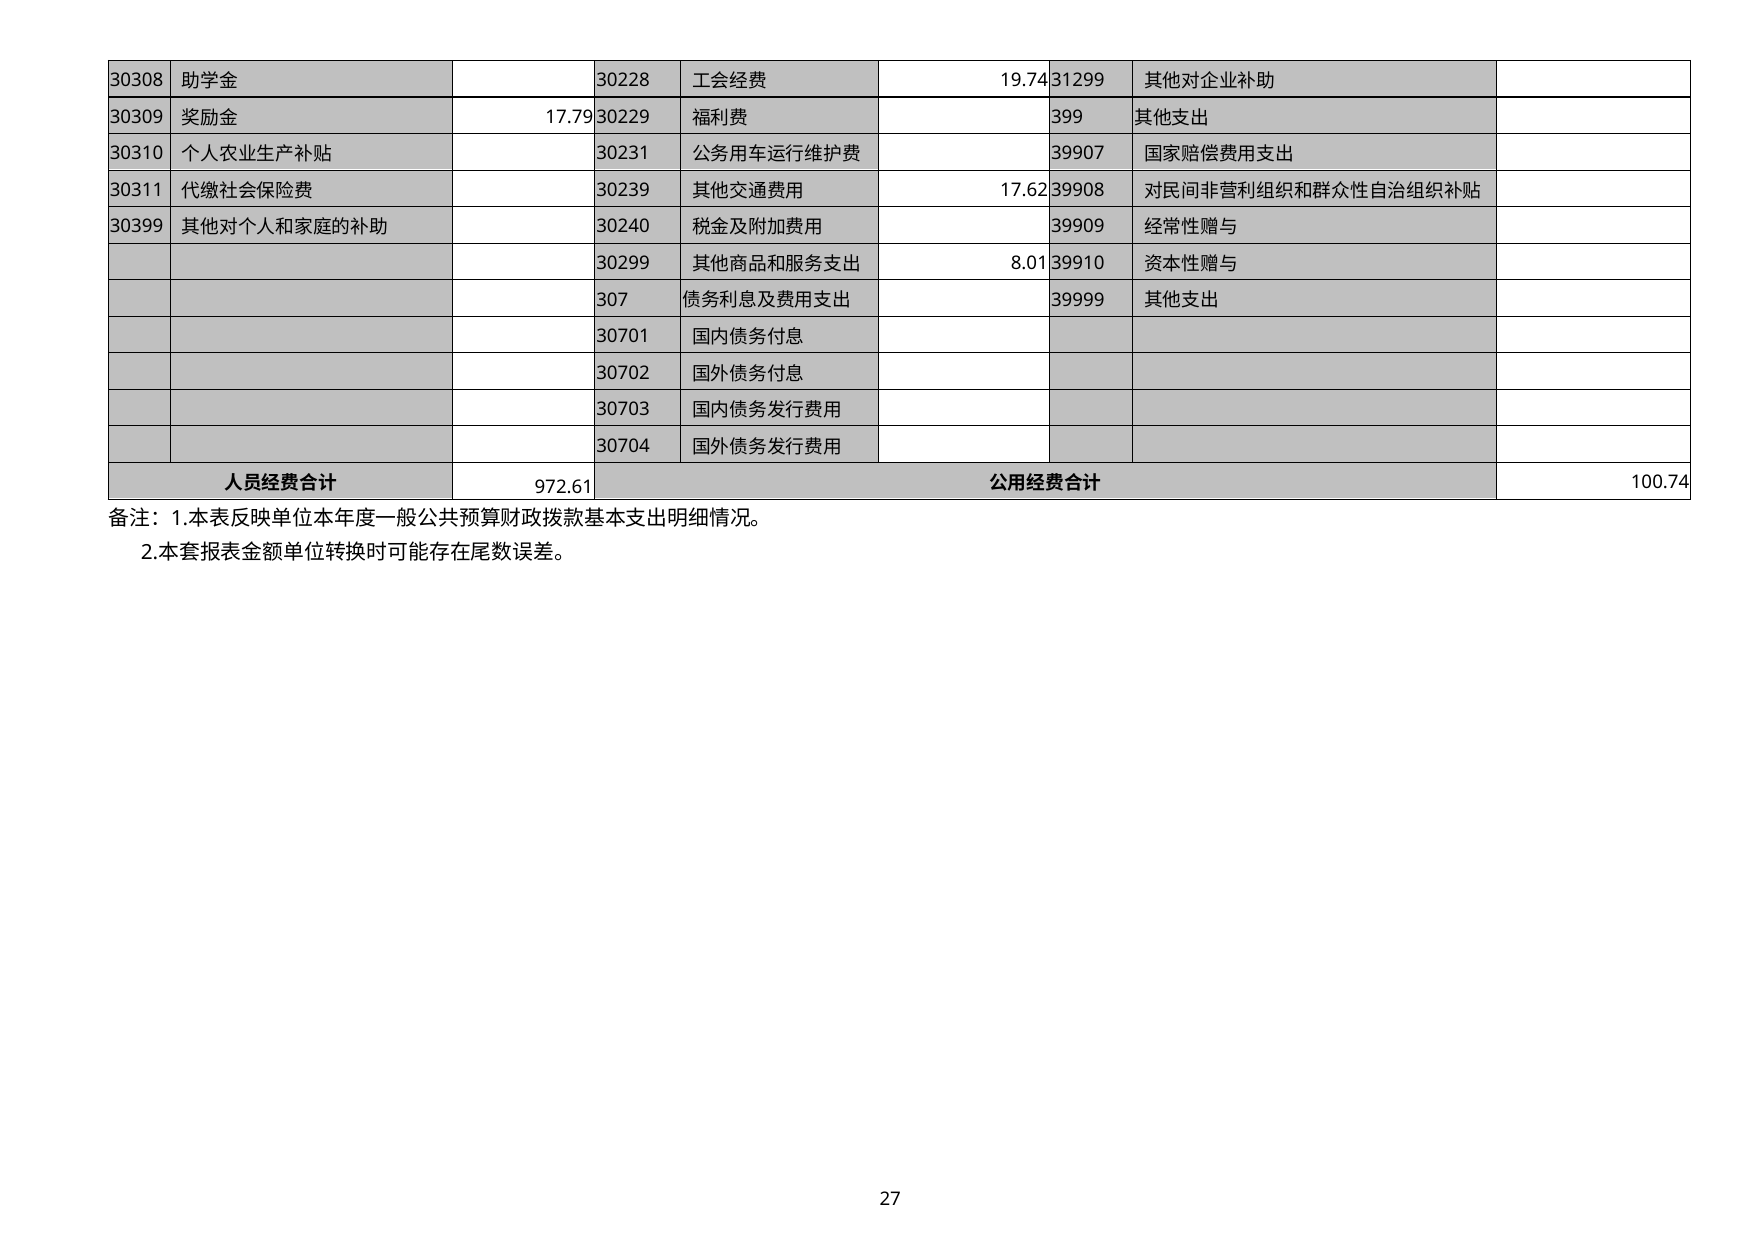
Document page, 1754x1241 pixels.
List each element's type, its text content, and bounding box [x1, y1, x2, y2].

table_cell [879, 134, 1049, 169]
table_cell 39907 [1050, 134, 1132, 169]
table_cell 国家赔偿费用支出 [1133, 134, 1496, 169]
table_cell 其他支出 [1133, 98, 1496, 133]
table_cell [109, 280, 170, 316]
table_cell 国外债务付息 [681, 353, 878, 389]
table_cell 30701 [595, 317, 680, 352]
table_cell [453, 390, 594, 425]
table_cell [879, 280, 1049, 316]
table_cell 30311 [109, 171, 170, 206]
table_cell 31299 [1050, 61, 1132, 96]
table_cell 30240 [595, 207, 680, 243]
table_cell 30308 [109, 61, 170, 96]
table_cell 17.62 [879, 171, 1049, 206]
table_cell 其他对个人和家庭的补助 [171, 207, 452, 243]
table_cell [1497, 244, 1690, 279]
table_cell 债务利息及费用支出 [681, 280, 878, 316]
table_cell [879, 390, 1049, 425]
table_cell [109, 317, 170, 352]
table_cell 30239 [595, 171, 680, 206]
table_cell [171, 317, 452, 352]
table_cell 30310 [109, 134, 170, 169]
table_cell [171, 244, 452, 279]
table_cell 公用经费合计 [595, 463, 1496, 498]
table_cell 人员经费合计 [109, 463, 452, 498]
table_cell [109, 244, 170, 279]
table_cell [879, 353, 1049, 389]
table_cell [1497, 317, 1690, 352]
text 备注：1.本表反映单位本年度一般公共预算财政拨款基本支出明细情况。 2.本套报表金额单位转换时可能存在尾数误差。 [108, 499, 1707, 669]
table_cell [1497, 280, 1690, 316]
table_cell 国外债务发行费用 [681, 426, 878, 462]
table_cell [1497, 390, 1690, 425]
table_cell [879, 98, 1049, 133]
table_cell 30231 [595, 134, 680, 169]
table_cell [453, 134, 594, 169]
table_cell [453, 244, 594, 279]
table_cell 30703 [595, 390, 680, 425]
table_cell [453, 280, 594, 316]
table_cell [453, 61, 594, 96]
table_cell [171, 353, 452, 389]
table_cell 福利费 [681, 98, 878, 133]
table_cell [1497, 61, 1690, 96]
table_cell 税金及附加费用 [681, 207, 878, 243]
table_cell [171, 390, 452, 425]
table_cell 个人农业生产补贴 [171, 134, 452, 169]
table_cell [1133, 426, 1496, 462]
table_cell 国内债务发行费用 [681, 390, 878, 425]
table_cell 30704 [595, 426, 680, 462]
table_cell [879, 207, 1049, 243]
table_cell [1497, 134, 1690, 169]
table_cell [1497, 353, 1690, 389]
table_cell 30702 [595, 353, 680, 389]
table_cell 972.61 [453, 463, 594, 498]
table_cell [1133, 317, 1496, 352]
table_cell 30309 [109, 98, 170, 133]
table_cell 30228 [595, 61, 680, 96]
table_cell [171, 280, 452, 316]
table_cell [453, 317, 594, 352]
table_cell 39999 [1050, 280, 1132, 316]
table_cell [1497, 98, 1690, 133]
table_cell 39909 [1050, 207, 1132, 243]
table_cell 国内债务付息 [681, 317, 878, 352]
table_cell [1050, 390, 1132, 425]
table_cell [879, 317, 1049, 352]
table_cell 经常性赠与 [1133, 207, 1496, 243]
table_cell [1497, 207, 1690, 243]
table_cell 307 [595, 280, 680, 316]
table_cell 对民间非营利组织和群众性自治组织补贴 [1133, 171, 1496, 206]
table_cell 其他交通费用 [681, 171, 878, 206]
table_cell 30399 [109, 207, 170, 243]
table_cell 其他支出 [1133, 280, 1496, 316]
table_cell [1497, 171, 1690, 206]
table_cell 30229 [595, 98, 680, 133]
table_cell 助学金 [171, 61, 452, 96]
table_cell 100.74 [1497, 463, 1690, 498]
table_cell 399 [1050, 98, 1132, 133]
table_cell 19.74 [879, 61, 1049, 96]
table_cell [453, 353, 594, 389]
table_cell [1133, 353, 1496, 389]
table_cell [1050, 426, 1132, 462]
table_cell 奖励金 [171, 98, 452, 133]
table_cell 8.01 [879, 244, 1049, 279]
table_cell [109, 426, 170, 462]
table_cell 39908 [1050, 171, 1132, 206]
table_cell 资本性赠与 [1133, 244, 1496, 279]
table_cell 17.79 [453, 98, 594, 133]
table_cell [109, 390, 170, 425]
table_cell [453, 426, 594, 462]
table_cell 其他对企业补助 [1133, 61, 1496, 96]
table_cell [1050, 353, 1132, 389]
table_cell [1497, 426, 1690, 462]
table_cell [109, 353, 170, 389]
table_cell 30299 [595, 244, 680, 279]
table_cell 39910 [1050, 244, 1132, 279]
table_cell [1050, 317, 1132, 352]
table_cell 公务用车运行维护费 [681, 134, 878, 169]
table_cell 工会经费 [681, 61, 878, 96]
table_cell [171, 426, 452, 462]
table_cell 其他商品和服务支出 [681, 244, 878, 279]
table_cell [1133, 390, 1496, 425]
table_cell [879, 426, 1049, 462]
table_cell [453, 171, 594, 206]
table_cell [453, 207, 594, 243]
table_cell 代缴社会保险费 [171, 171, 452, 206]
